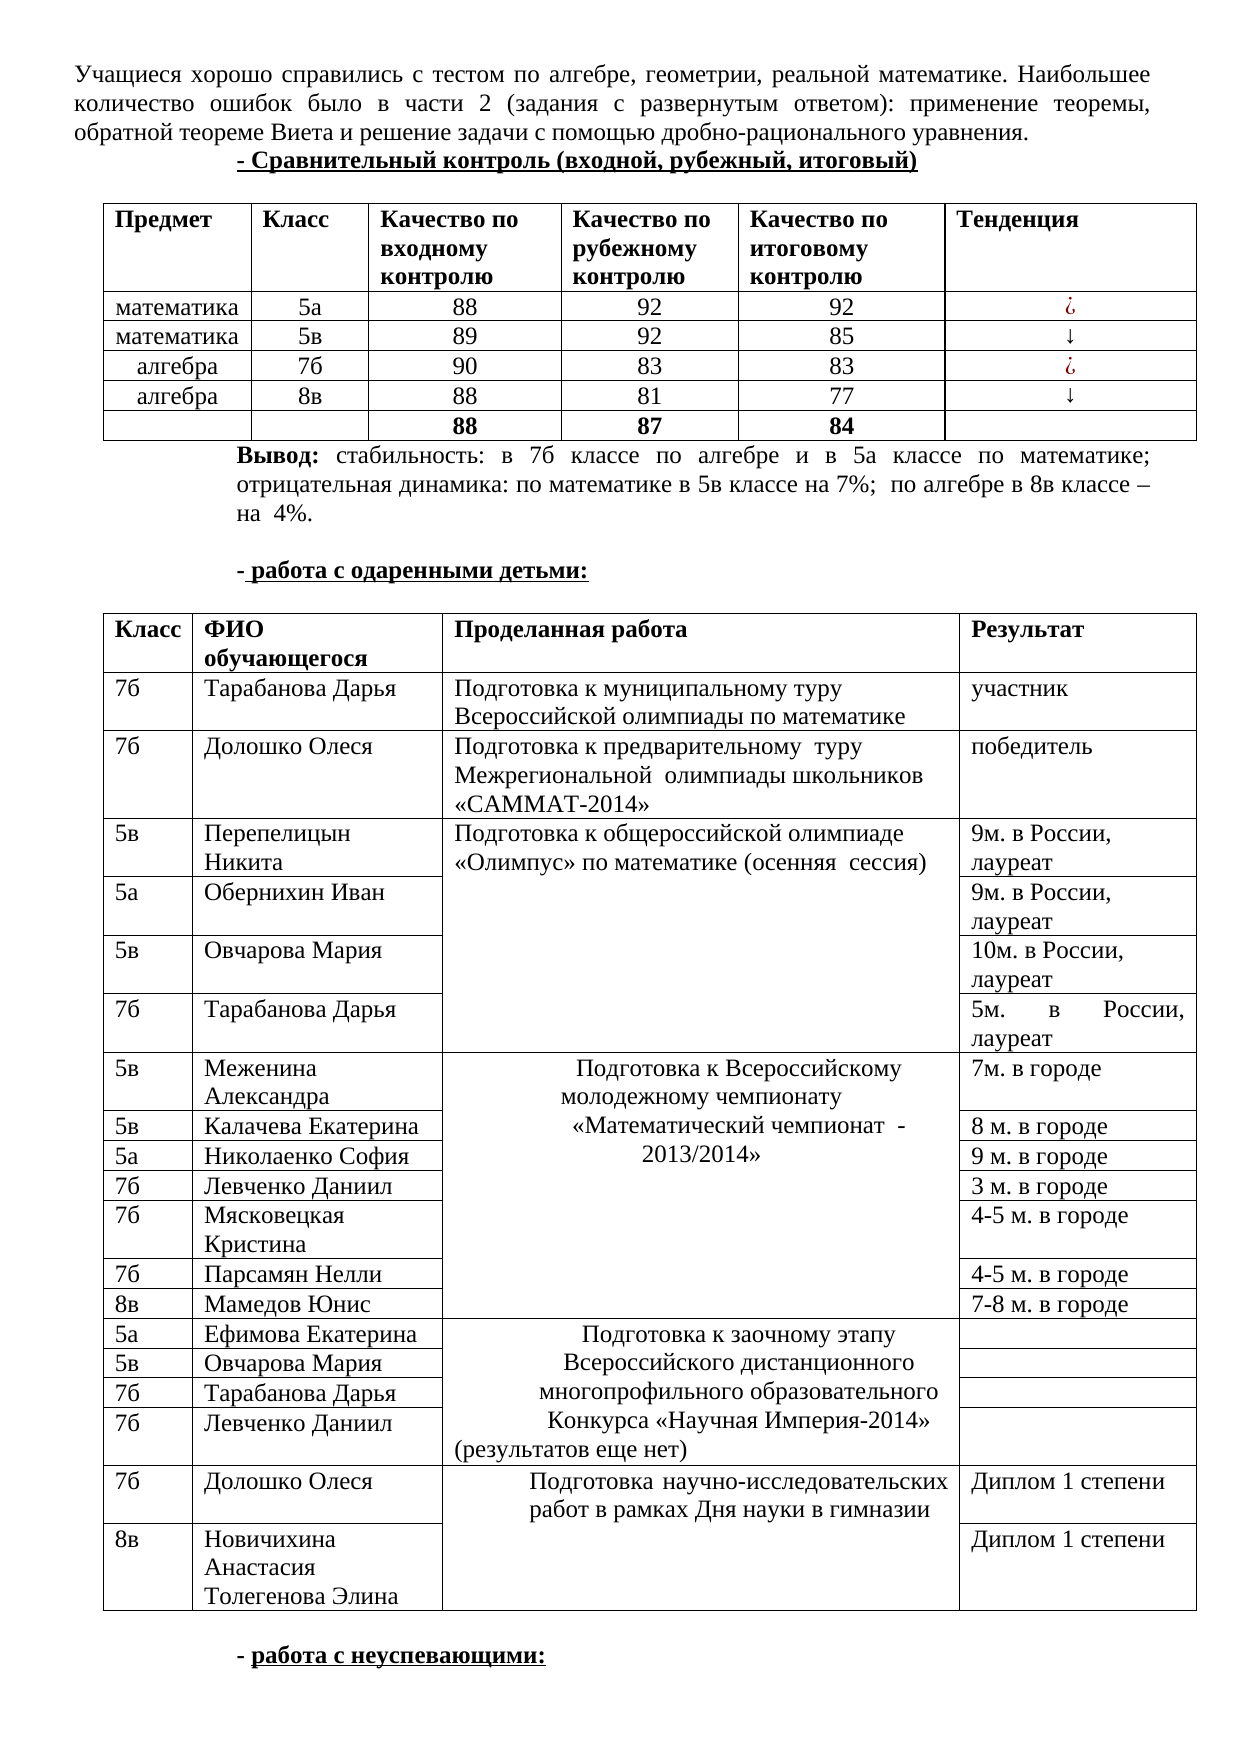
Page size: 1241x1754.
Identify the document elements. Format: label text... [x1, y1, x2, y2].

table_cell Ефимова Екатерина [193, 1319, 442, 1347]
table_cell Долошко Олеся [193, 731, 442, 817]
table_cell Подготовка к общероссийской олимпиаде «Олимпус» по математике (осенняя сессия) [443, 819, 959, 1052]
table_cell Парсамян Нелли [193, 1259, 442, 1288]
table_cell 8в [104, 1524, 192, 1610]
table_cell [104, 411, 251, 439]
table_cell Подготовка к предварительному туру Межрегиональной олимпиады школьников «САММАТ-2014» [443, 731, 959, 817]
table_cell 10м. в России, лауреат [960, 936, 1196, 993]
table_cell 7б [104, 1201, 192, 1258]
table_header Проделанная работа [443, 614, 959, 672]
table_cell Мясковецкая Кристина [193, 1201, 442, 1258]
table_cell 92 [739, 292, 944, 320]
table_cell 8 м. в городе [960, 1111, 1196, 1140]
table_cell 7б [104, 731, 192, 817]
text - Сравнительный контроль (входной, рубежный, итоговый) [236, 145, 1152, 174]
table_cell 5а [104, 877, 192, 934]
table_cell 5а [104, 1319, 192, 1347]
table_cell Долошко Олеся [193, 1466, 442, 1523]
text - работа с одаренными детьми: [236, 556, 1152, 584]
table_cell 5в [104, 936, 192, 993]
table_cell 77 [739, 381, 944, 410]
table_cell [946, 381, 1196, 410]
table_cell 92 [562, 321, 738, 350]
table_cell Подготовка научно-исследовательских работ в рамках Дня науки в гимназии [443, 1466, 959, 1610]
table_cell 5в [104, 1349, 192, 1377]
table_cell 88 [369, 292, 561, 320]
table_cell 9м. в России, лауреат [960, 819, 1196, 876]
table_cell 83 [739, 351, 944, 380]
table_cell 7-8 м. в городе [960, 1289, 1196, 1318]
table_cell Мамедов Юнис [193, 1289, 442, 1318]
table_cell Тарабанова Дарья [193, 673, 442, 730]
table_cell 7б [252, 351, 368, 380]
table_cell 84 [739, 411, 944, 439]
table_cell 7б [104, 1378, 192, 1407]
table_header Предмет [104, 204, 251, 291]
table_cell Калачева Екатерина [193, 1111, 442, 1140]
table_cell математика [104, 321, 251, 350]
table_cell 3 м. в городе [960, 1171, 1196, 1199]
table_cell [946, 411, 1196, 439]
table_cell 89 [369, 321, 561, 350]
table_cell Перепелицын Никита [193, 819, 442, 876]
table_cell [960, 1408, 1196, 1465]
table_cell 5а [104, 1141, 192, 1170]
table_cell 81 [562, 381, 738, 410]
table_cell 9м. в России, лауреат [960, 877, 1196, 934]
table_header Тенденция [946, 204, 1196, 291]
table_cell алгебра [104, 351, 251, 380]
table_cell 7б [104, 1171, 192, 1199]
table_cell Овчарова Мария [193, 1349, 442, 1377]
table_cell участник [960, 673, 1196, 730]
table_header ФИО обучающегося [193, 614, 442, 672]
table_cell [946, 292, 1196, 320]
table_cell Тарабанова Дарья [193, 1378, 442, 1407]
table_cell 8в [104, 1289, 192, 1318]
text Вывод: стабильность: в 7б классе по алгебре и в 5а классе по математике; отрицательная динамика: по математике в 5в классе на 7%; по алгебре в 8в классе – на 4%. [236, 441, 1152, 527]
table_cell 7б [104, 1408, 192, 1465]
table_cell 5а [252, 292, 368, 320]
table_header Качество по рубежному контролю [562, 204, 738, 291]
table_cell Диплом 1 степени [960, 1466, 1196, 1523]
table_cell Новичихина Анастасия Толегенова Элина [193, 1524, 442, 1610]
table_cell [252, 411, 368, 439]
table_cell 7м. в городе [960, 1053, 1196, 1110]
table_cell Подготовка к заочному этапу Всероссийского дистанционного многопрофильного образовательного Конкурса «Научная Империя-2014» (результатов еще нет) [443, 1319, 959, 1465]
table_cell 88 [369, 381, 561, 410]
table_cell математика [104, 292, 251, 320]
table_cell 7б [104, 994, 192, 1052]
table_cell [960, 1349, 1196, 1377]
table_cell Диплом 1 степени [960, 1524, 1196, 1610]
table_header Класс [252, 204, 368, 291]
table_cell 7б [104, 673, 192, 730]
table_cell победитель [960, 731, 1196, 817]
table_cell 88 [369, 411, 561, 439]
table_header Качество по итоговому контролю [739, 204, 944, 291]
table_cell 7б [104, 1259, 192, 1288]
table_cell 87 [562, 411, 738, 439]
table_cell алгебра [104, 381, 251, 410]
table_cell 83 [562, 351, 738, 380]
table_cell 9 м. в городе [960, 1141, 1196, 1170]
table_cell 5в [104, 1111, 192, 1140]
table_cell Тарабанова Дарья [193, 994, 442, 1052]
table_cell 5в [104, 819, 192, 876]
table_header Результат [960, 614, 1196, 672]
table_cell 5м. в России, лауреат [960, 994, 1196, 1052]
table_cell 85 [739, 321, 944, 350]
table_cell 92 [562, 292, 738, 320]
table_header Качество по входному контролю [369, 204, 561, 291]
table_cell Левченко Даниил [193, 1408, 442, 1465]
table_cell 8в [252, 381, 368, 410]
table_cell Николаенко София [193, 1141, 442, 1170]
table_cell 4-5 м. в городе [960, 1201, 1196, 1258]
text Учащиеся хорошо справились с тестом по алгебре, геометрии, реальной математике. Наибольшее количество ошибок было в части 2 (задания с развернутым ответом): применение теоремы, обратной теореме Виета и решение задачи с помощью дробно-рационального уравнения. [74, 59, 1152, 145]
table_cell Обернихин Иван [193, 877, 442, 934]
table_cell 90 [369, 351, 561, 380]
table_header Класс [104, 614, 192, 672]
table_cell [946, 321, 1196, 350]
table_cell [946, 351, 1196, 380]
text - работа с неуспевающими: [236, 1640, 1152, 1668]
table_cell Подготовка к муниципальному туру Всероссийской олимпиады по математике [443, 673, 959, 730]
table_cell Подготовка к Всероссийскому молодежному чемпионату «Математический чемпионат - 2013/2014» [443, 1053, 959, 1318]
table_cell [960, 1378, 1196, 1407]
table_cell 5в [104, 1053, 192, 1110]
table_cell Меженина Александра [193, 1053, 442, 1110]
table_cell Овчарова Мария [193, 936, 442, 993]
table_cell 5в [252, 321, 368, 350]
table_cell 4-5 м. в городе [960, 1259, 1196, 1288]
table_cell Левченко Даниил [193, 1171, 442, 1199]
table_cell 7б [104, 1466, 192, 1523]
table_cell [960, 1319, 1196, 1347]
